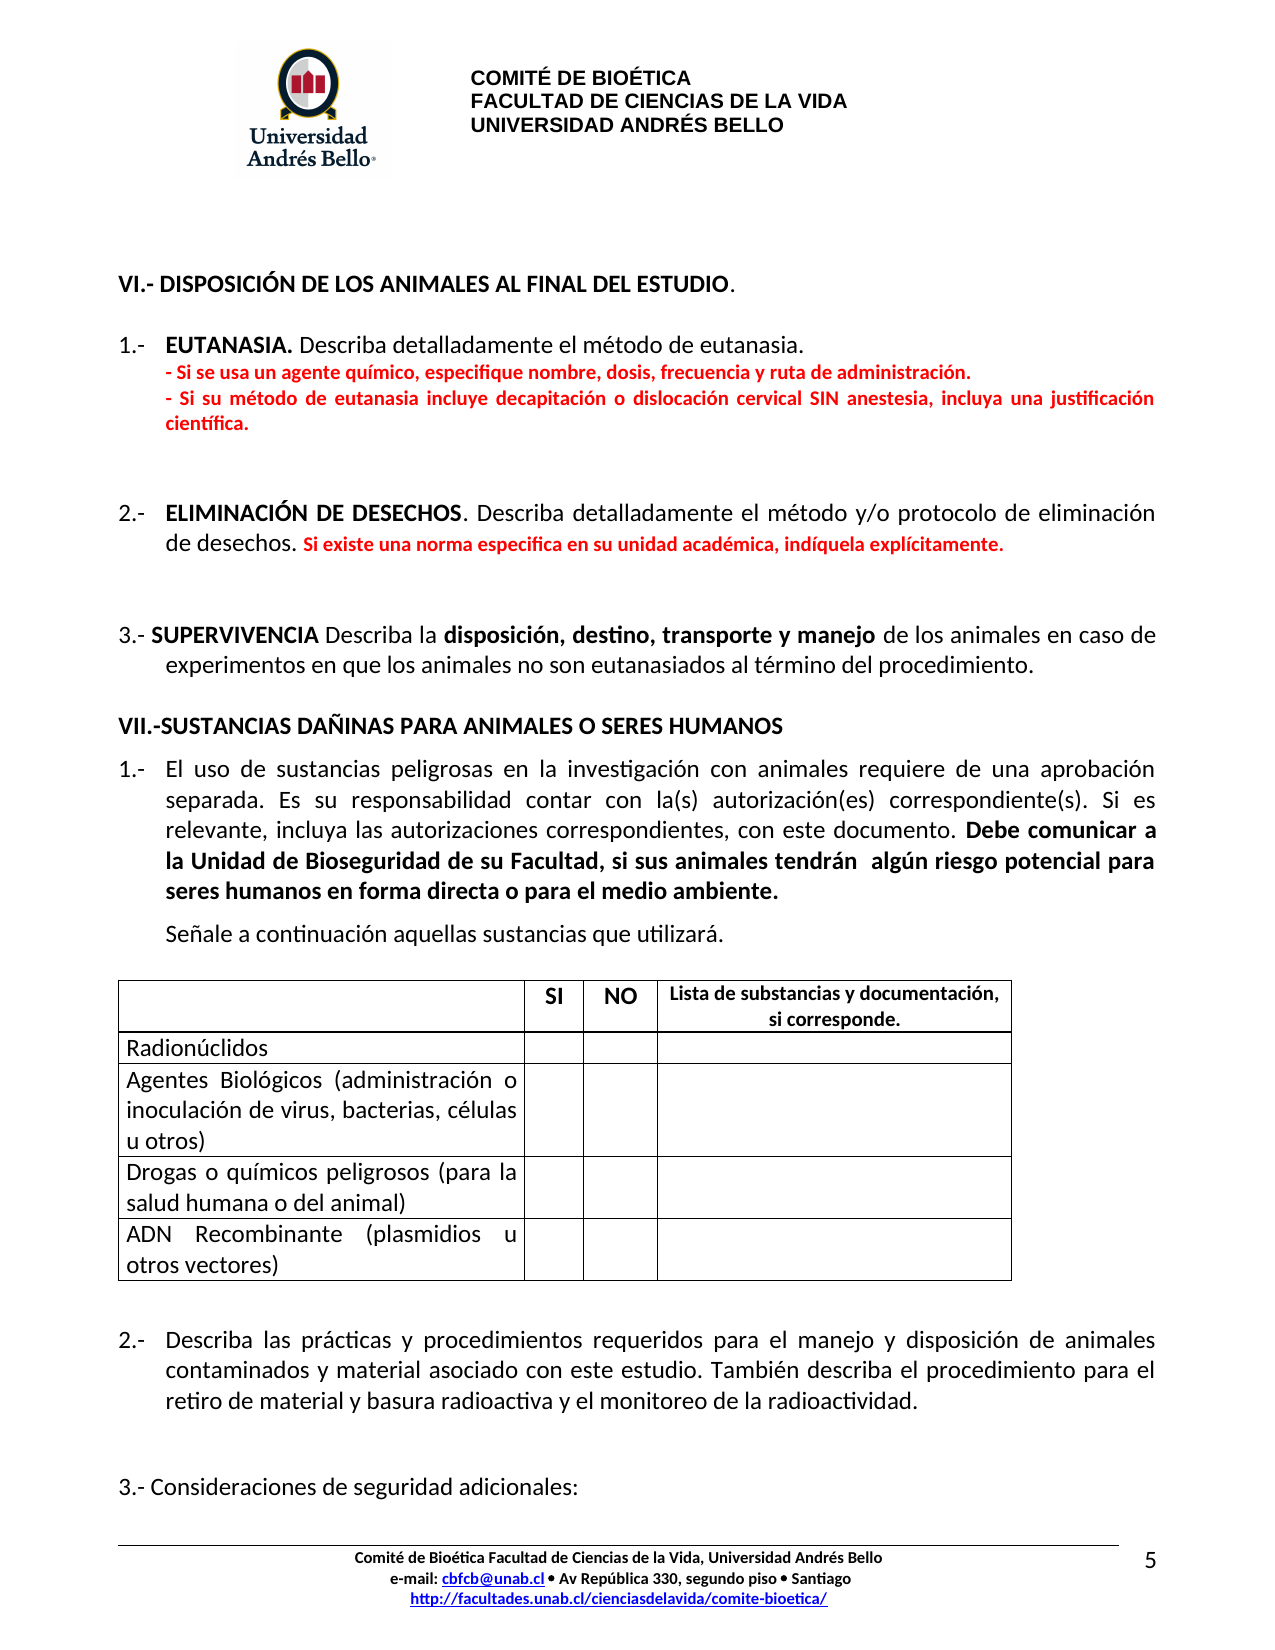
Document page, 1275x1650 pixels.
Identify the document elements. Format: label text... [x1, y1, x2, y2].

table_cell [584, 1064, 657, 1156]
text 1.- EUTANASIA. Describa detalladamente el método de eutanasia. [118, 329, 1157, 359]
table_header SI [525, 981, 583, 1031]
table_header NO [584, 981, 657, 1031]
table_cell ADN Recombinante (plasmidios u otros vectores) [119, 1219, 524, 1280]
table_cell [584, 1219, 657, 1280]
table_cell Drogas o químicos peligrosos (para la salud humana o del animal) [119, 1157, 524, 1218]
text 1.- El uso de sustancias peligrosas en la investigación con animales requiere de una aprobación separada. Es su responsabilidad contar con la(s) autorización(es) correspondiente(s). Si es relevante, incluya las autorizaciones correspondientes, con este documento. Debe comunicar a la Unidad de Bioseguridad de su Facultad, si sus animales tendrán algún riesgo potencial para seres humanos en forma directa o para el medio ambiente. [118, 753, 1157, 906]
table_cell Radionúclidos [119, 1033, 524, 1063]
text VI.- DISPOSICIÓN DE LOS ANIMALES AL FINAL DEL ESTUDIO. [118, 268, 1157, 298]
table_header Lista de substancias y documentación, si corresponde. [658, 981, 1011, 1031]
text VII.-SUSTANCIAS DAÑINAS PARA ANIMALES O SERES HUMANOS [118, 710, 1157, 741]
text Señale a continuación aquellas sustancias que utilizará. [165, 918, 1157, 949]
text - Si se usa un agente químico, especifique nombre, dosis, frecuencia y ruta de administración. [118, 359, 1157, 385]
table_cell [658, 1219, 1011, 1280]
table_cell [525, 1033, 583, 1063]
text 2.- Describa las prácticas y procedimientos requeridos para el manejo y disposición de animales contaminados y material asociado con este estudio. También describa el procedimiento para el retiro de material y basura radioactiva y el monitoreo de la radioactividad. [118, 1324, 1157, 1415]
table_cell [525, 1219, 583, 1280]
text 3.- SUPERVIVENCIA Describa la disposición, destino, transporte y manejo de los animales en caso de experimentos en que los animales no son eutanasiados al término del procedimiento. [118, 619, 1157, 680]
text - Si su método de eutanasia incluye decapitación o dislocación cervical SIN anestesia, incluya una justificación científica. [165, 385, 1157, 436]
picture [233, 41, 391, 180]
text 2.- Eliminación de desechos. Describa detalladamente el método y/o protocolo de eliminación de desechos. Si existe una norma especifica en su unidad académica, indíquela explícitamente. [118, 497, 1157, 558]
table_cell [584, 1157, 657, 1218]
table_header [119, 981, 524, 1031]
table_cell [658, 1157, 1011, 1218]
table_cell [525, 1157, 583, 1218]
table_cell [658, 1064, 1011, 1156]
text 3.- Consideraciones de seguridad adicionales: [118, 1471, 1157, 1501]
table_cell [658, 1033, 1011, 1063]
table_cell Agentes Biológicos (administración o inoculación de virus, bacterias, células u otros) [119, 1064, 524, 1156]
table_cell [584, 1033, 657, 1063]
table_cell [525, 1064, 583, 1156]
